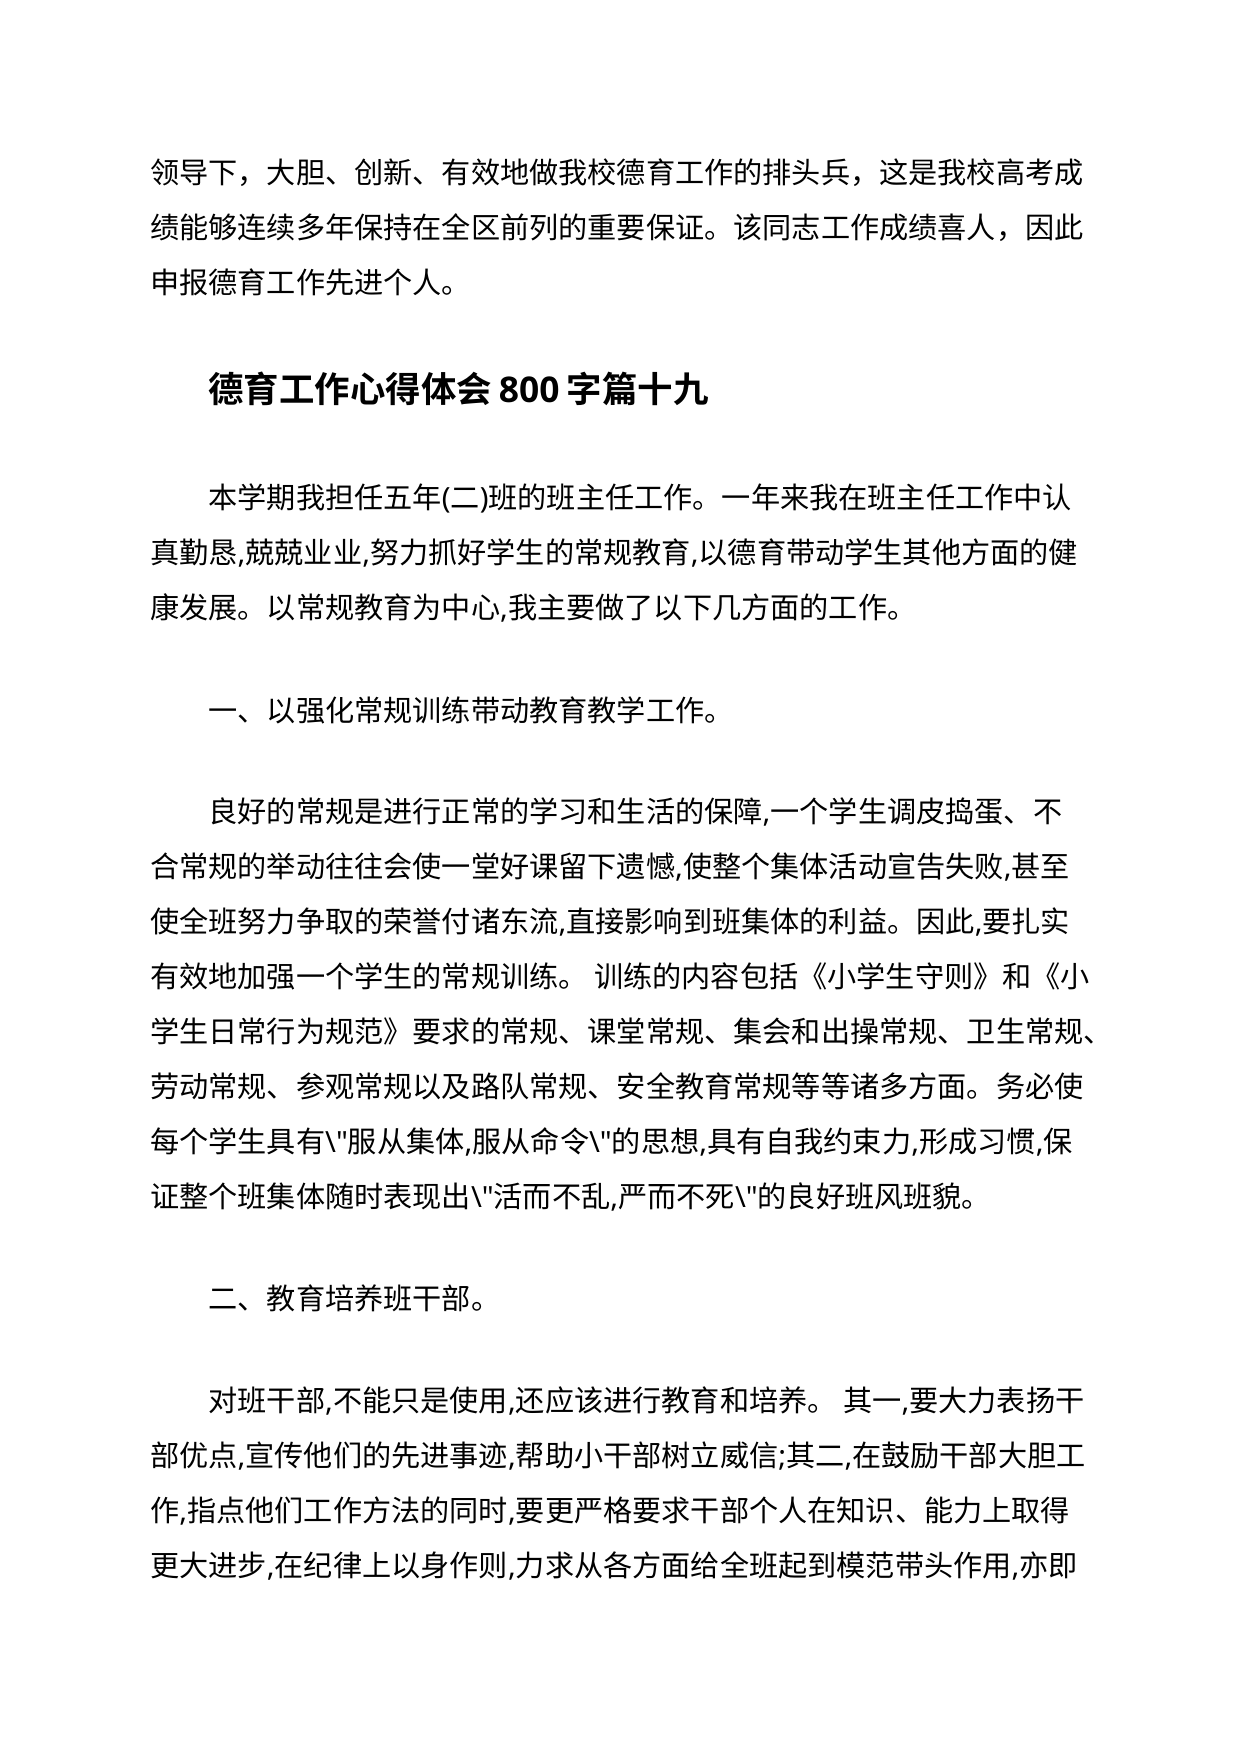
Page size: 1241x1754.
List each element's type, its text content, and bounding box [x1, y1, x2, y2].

text 本学期我担任五年(二)班的班主任工作。一年来我在班主任工作中认真勤恳,兢兢业业,努力抓好学生的常规教育,以德育带动学生其他方面的健康发展。以常规教育为中心,我主要做了以下几方面的工作。 [150, 475, 1090, 627]
text 二、教育培养班干部。 [150, 1276, 1090, 1318]
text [150, 1377, 1090, 1585]
text 德育工作心得体会800字篇十九 [150, 362, 1090, 413]
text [150, 150, 1090, 302]
text 良好的常规是进行正常的学习和生活的保障,一个学生调皮捣蛋、不合常规的举动往往会使一堂好课留下遗憾,使整个集体活动宣告失败,甚至使全班努力争取的荣誉付诸东流,直接影响到班集体的利益。因此,要扎实有效地加强一个学生的常规训练。 训练的内容包括《小学生守则》和《小学生日常行为规范》要求的常规、课堂常规、集会和出操常规、卫生常规、劳动常规、参观常规以及路队常规、安全教育常规等等诸多方面。务必使每个学生具有\"服从集体,服从命令\"的思想,具有自我约束力,形成习惯,保证整个班集体随时表现出\"活而不乱,严而不死\"的良好班风班貌。 [150, 789, 1090, 1216]
text 一、以强化常规训练带动教育教学工作。 [150, 687, 1090, 729]
